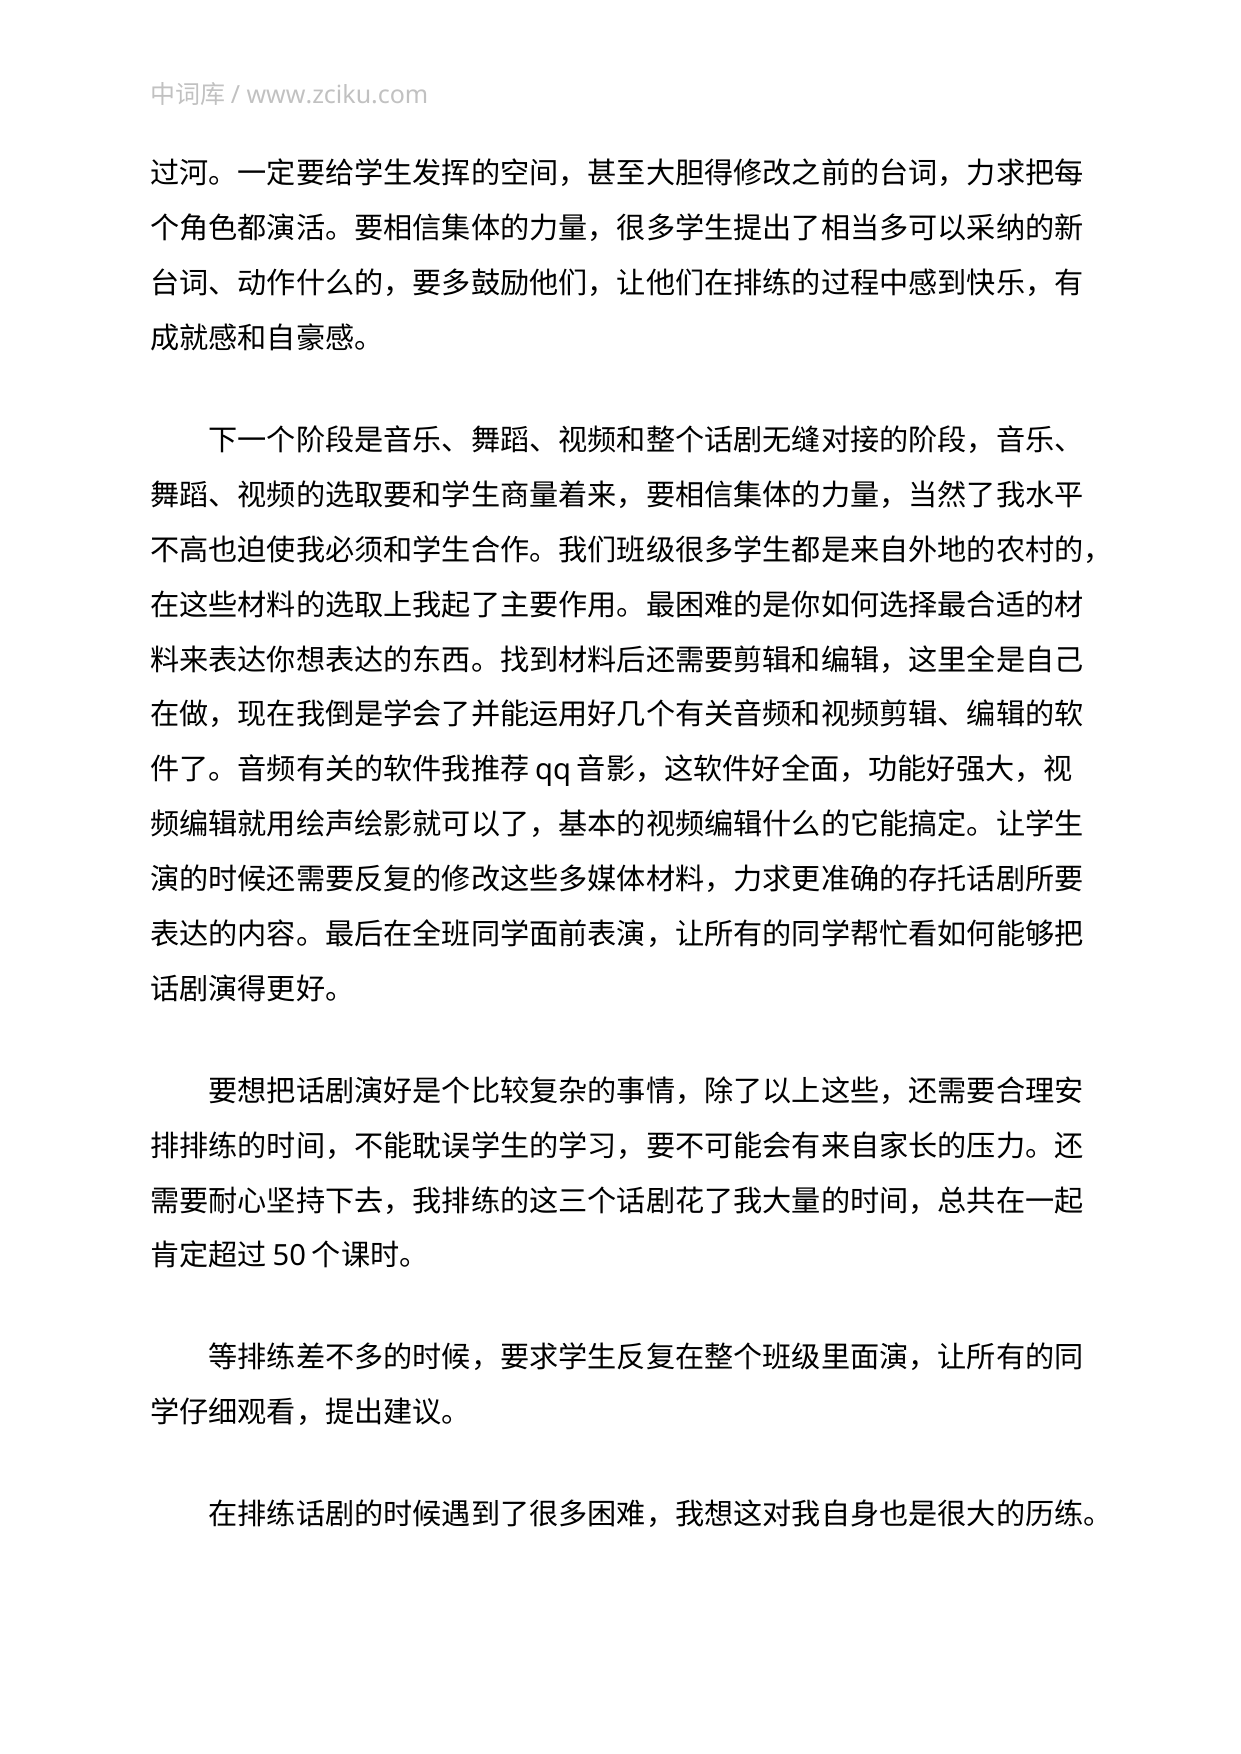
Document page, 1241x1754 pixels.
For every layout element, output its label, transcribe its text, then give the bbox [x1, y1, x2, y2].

text 要想把话剧演好是个比较复杂的事情，除了以上这些，还需要合理安排排练的时间，不能耽误学生的学习，要不可能会有来自家长的压力。还需要耐心坚持下去，我排练的这三个话剧花了我大量的时间，总共在一起肯定超过50个课时。 [150, 1067, 1090, 1274]
text 下一个阶段是音乐、舞蹈、视频和整个话剧无缝对接的阶段，音乐、舞蹈、视频的选取要和学生商量着来，要相信集体的力量，当然了我水平不高也迫使我必须和学生合作。我们班级很多学生都是来自外地的农村的，在这些材料的选取上我起了主要作用。最困难的是你如何选择最合适的材料来表达你想表达的东西。找到材料后还需要剪辑和编辑，这里全是自己在做，现在我倒是学会了并能运用好几个有关音频和视频剪辑、编辑的软件了。音频有关的软件我推荐qq音影，这软件好全面，功能好强大，视频编辑就用绘声绘影就可以了，基本的视频编辑什么的它能搞定。让学生演的时候还需要反复的修改这些多媒体材料，力求更准确的存托话剧所要表达的内容。最后在全班同学面前表演，让所有的同学帮忙看如何能够把话剧演得更好。 [150, 416, 1090, 1008]
text 等排练差不多的时候，要求学生反复在整个班级里面演，让所有的同学仔细观看，提出建议。 [150, 1334, 1090, 1431]
text 在排练话剧的时候遇到了很多困难，我想这对我自身也是很大的历练。 [150, 1491, 1090, 1533]
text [150, 150, 1090, 357]
